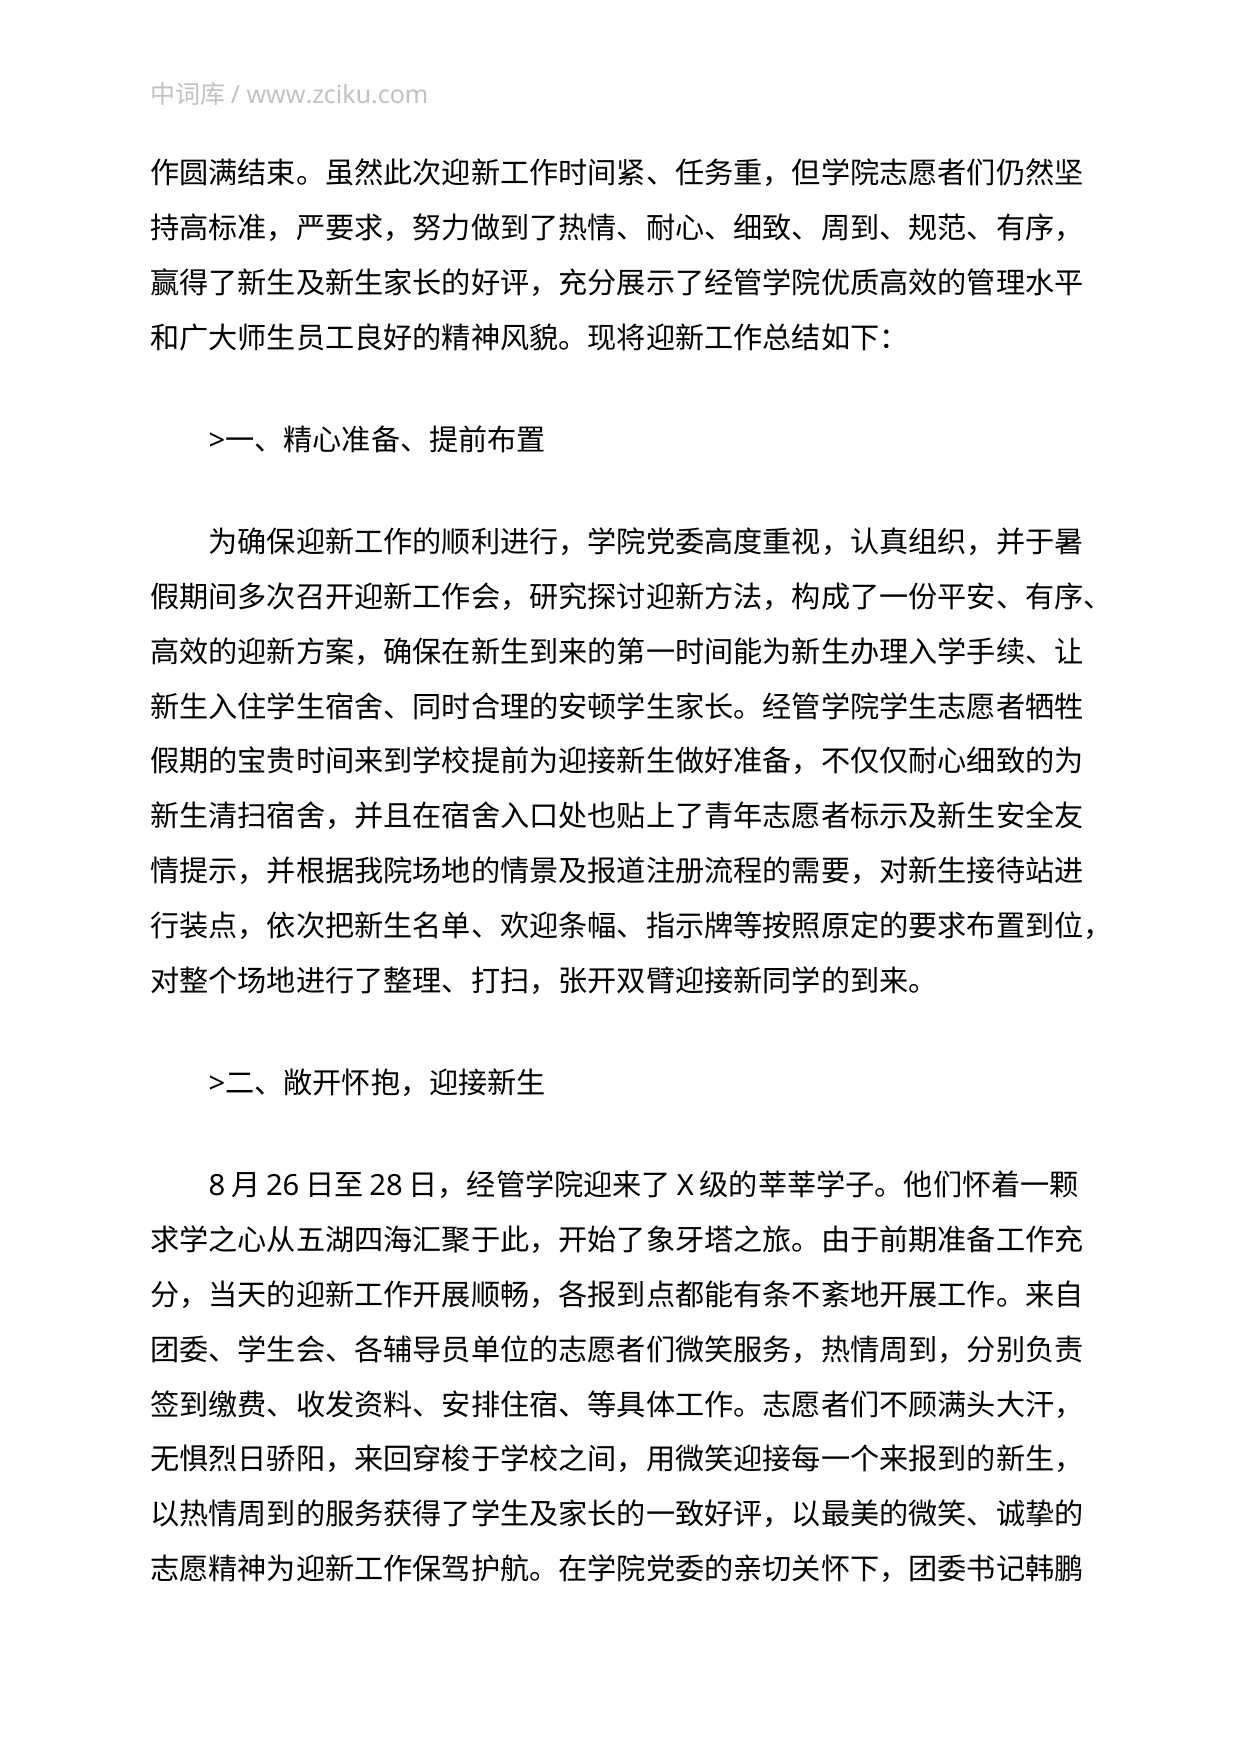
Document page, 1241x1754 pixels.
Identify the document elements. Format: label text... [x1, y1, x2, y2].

text 为确保迎新工作的顺利进行，学院党委高度重视，认真组织，并于暑假期间多次召开迎新工作会，研究探讨迎新方法，构成了一份平安、有序、高效的迎新方案，确保在新生到来的第一时间能为新生办理入学手续、让新生入住学生宿舍、同时合理的安顿学生家长。经管学院学生志愿者牺牲假期的宝贵时间来到学校提前为迎接新生做好准备，不仅仅耐心细致的为新生清扫宿舍，并且在宿舍入口处也贴上了青年志愿者标示及新生安全友情提示，并根据我院场地的情景及报道注册流程的需要，对新生接待站进行装点，依次把新生名单、欢迎条幅、指示牌等按照原定的要求布置到位，对整个场地进行了整理、打扫，张开双臂迎接新同学的到来。 [150, 518, 1090, 1000]
text >一、精心准备、提前布置 [150, 416, 1090, 459]
text >二、敞开怀抱，迎接新生 [150, 1059, 1090, 1102]
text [150, 1161, 1090, 1588]
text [150, 150, 1090, 357]
